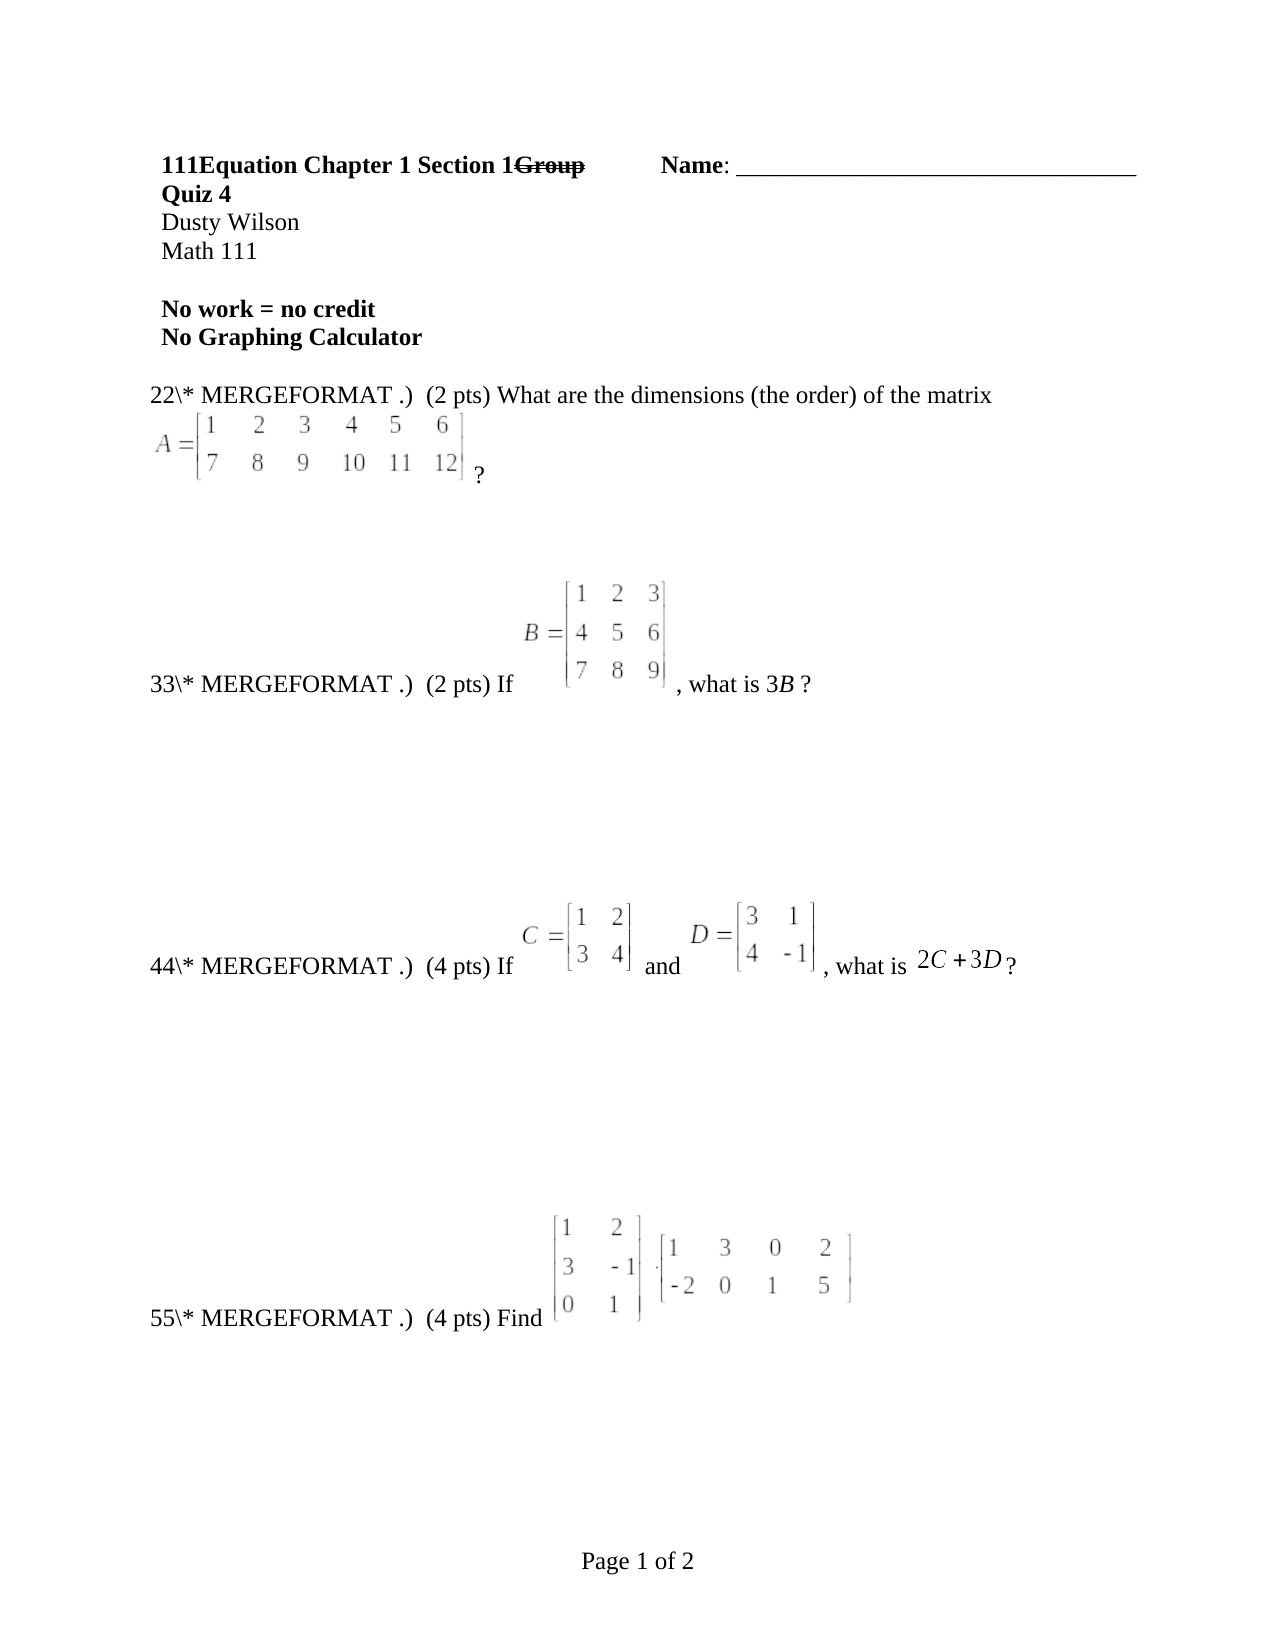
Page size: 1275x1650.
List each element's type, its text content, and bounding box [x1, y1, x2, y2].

text (2 pts) What are the dimensions (the order) of the matrix ? [150, 380, 1125, 489]
text (2 pts) If , what is 3B ? [150, 575, 1125, 727]
table_header Name: ________________________________ [611, 150, 1147, 351]
text (4 pts) If and , what is ? [150, 727, 1125, 980]
table_header Group Quiz 4 Math 111 No work = no credit No Graphing Calculator [150, 150, 611, 351]
text (4 pts) Find [150, 1210, 1125, 1332]
